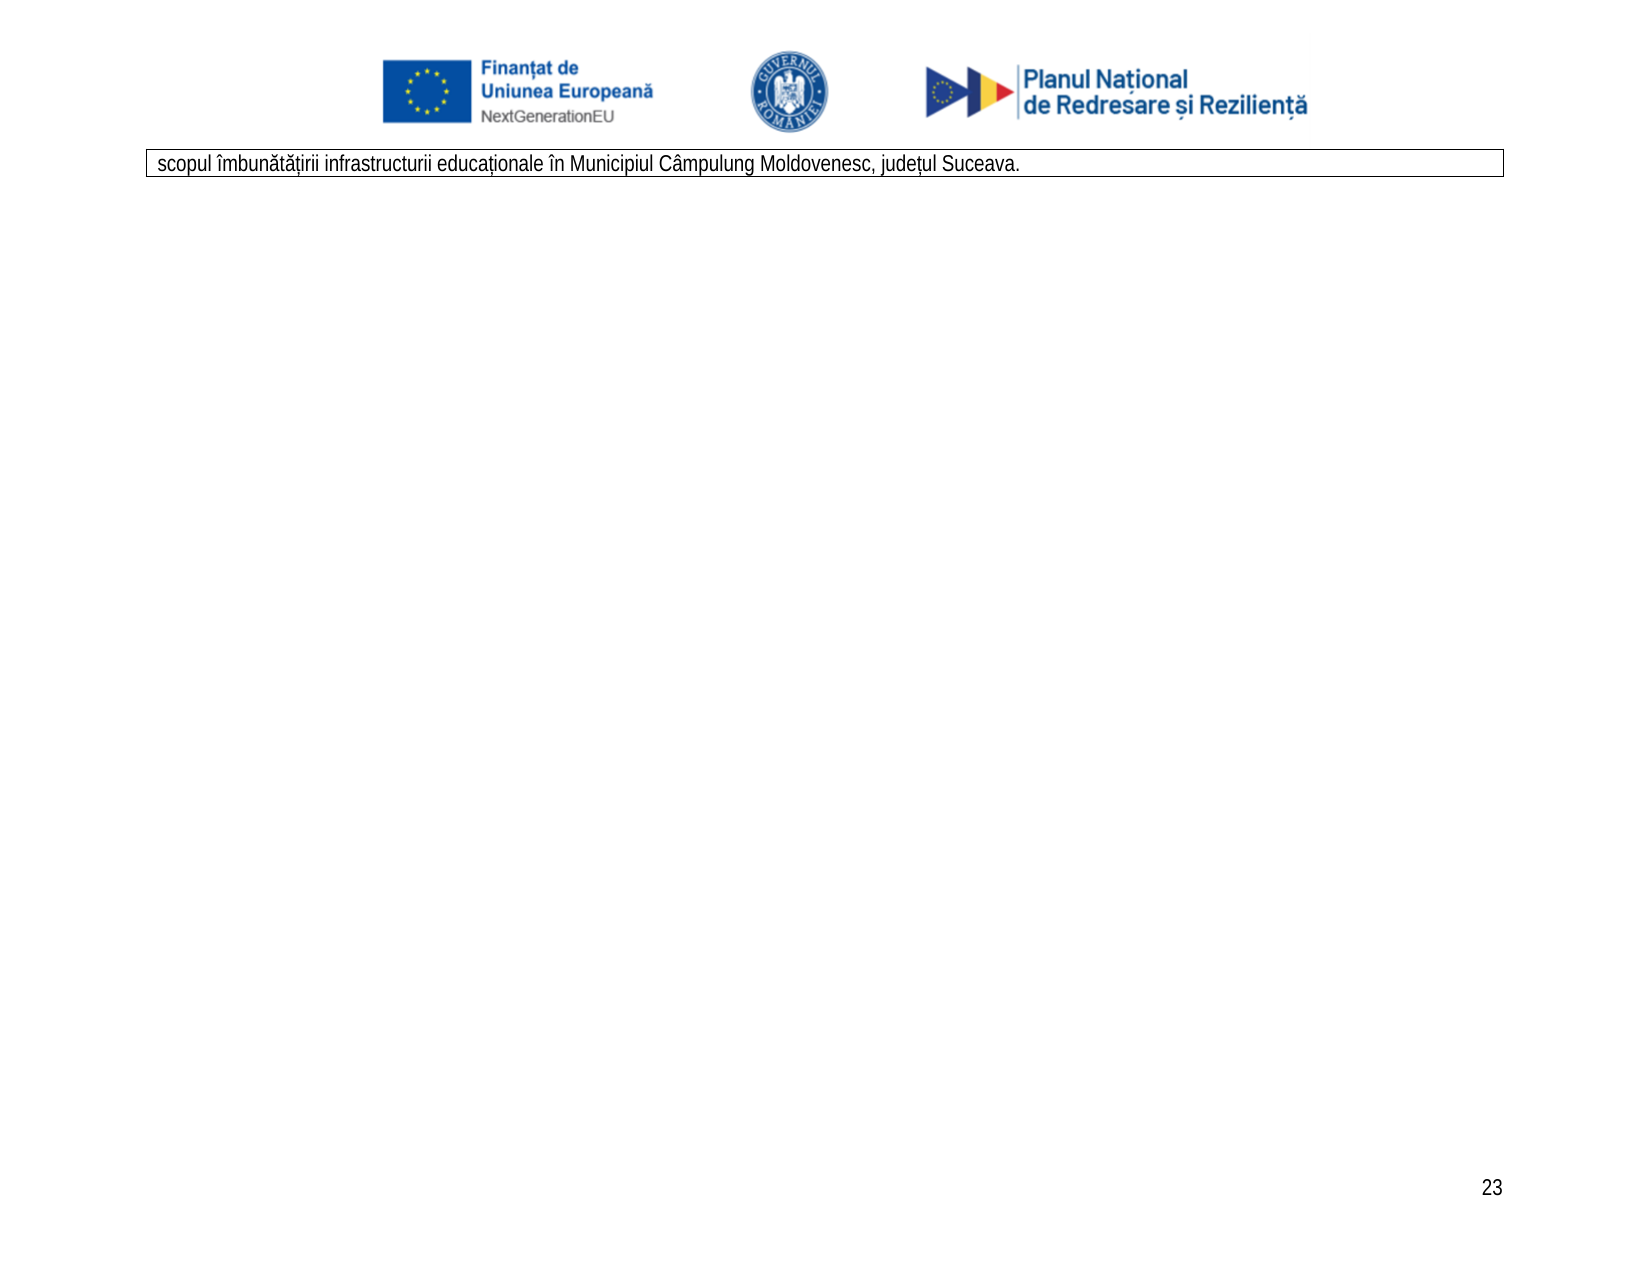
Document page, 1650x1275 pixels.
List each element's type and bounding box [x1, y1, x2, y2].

picture [336, 33, 1312, 149]
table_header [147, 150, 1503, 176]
